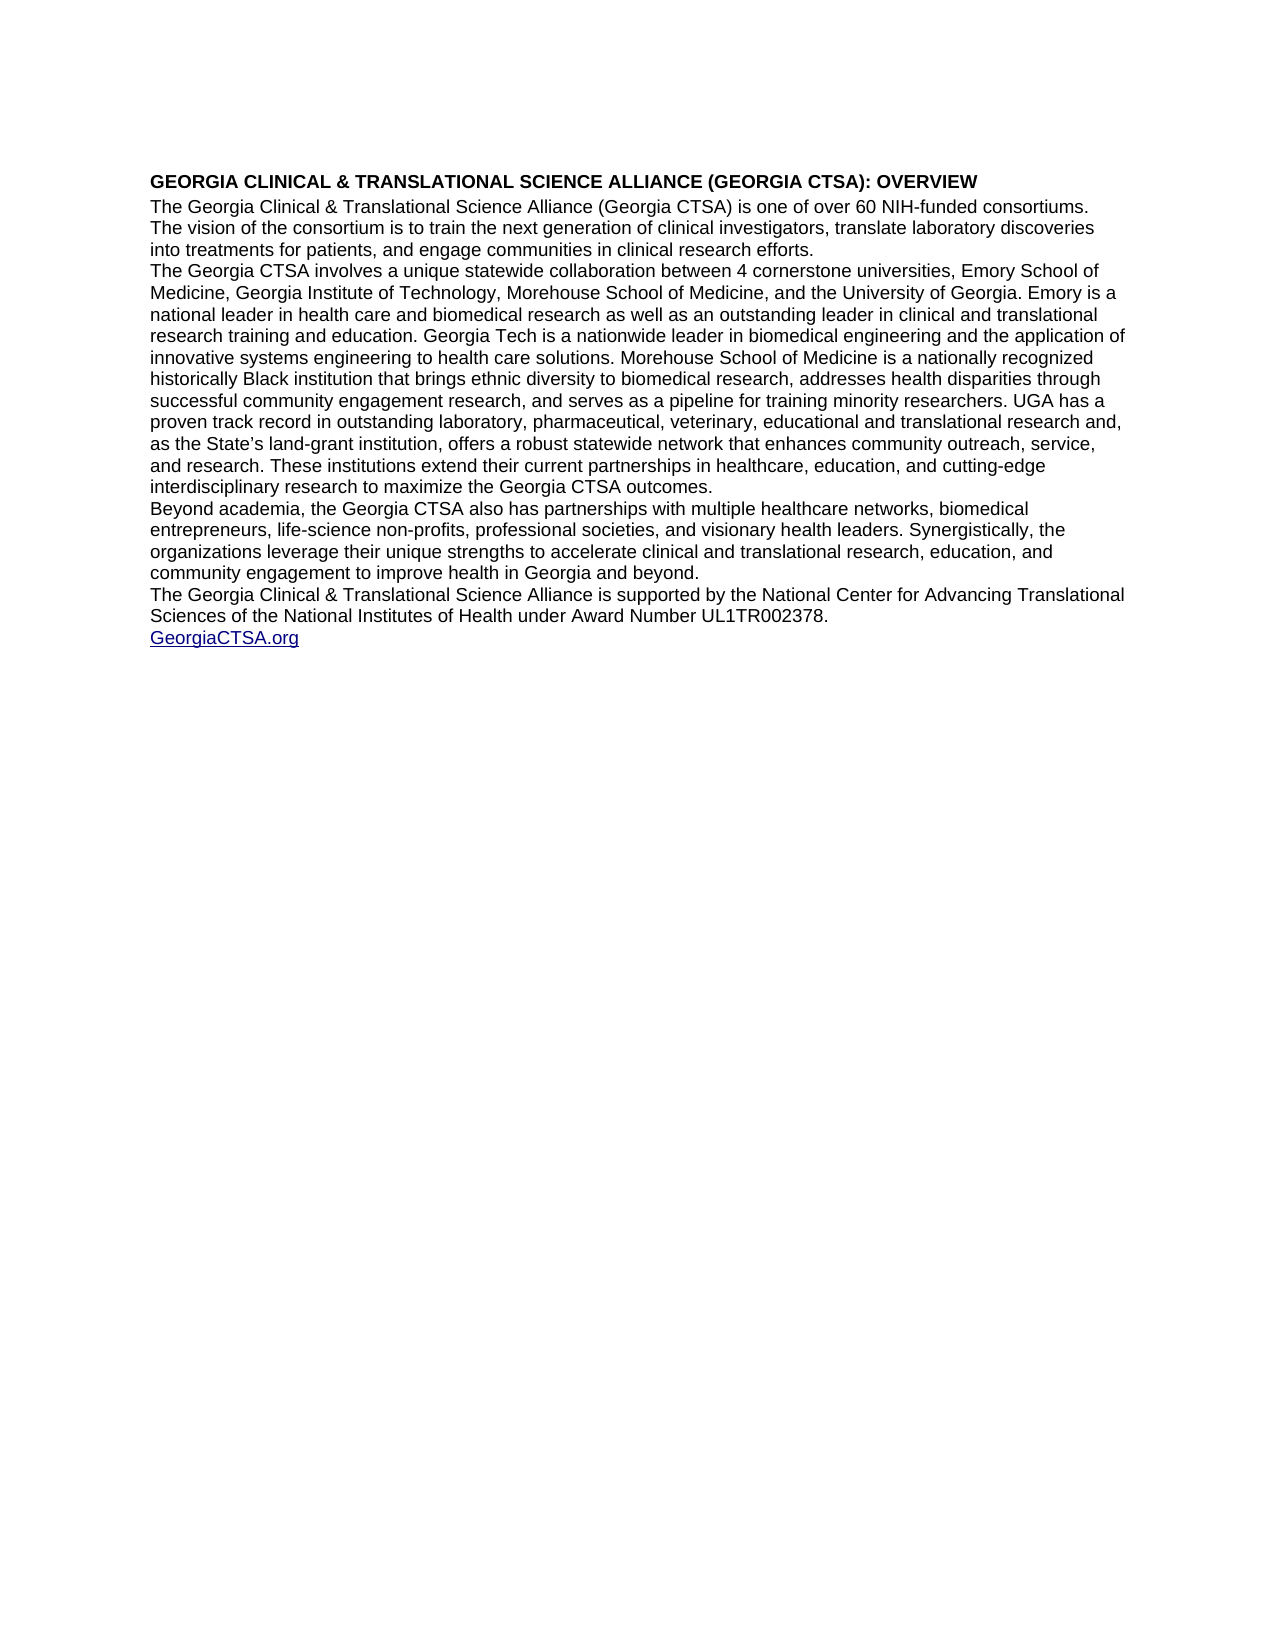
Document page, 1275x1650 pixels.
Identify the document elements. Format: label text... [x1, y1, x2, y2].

text The Georgia Clinical & Translational Science Alliance is supported by the National Center for Advancing Translational Sciences of the National Institutes of Health under Award Number UL1TR002378. [150, 584, 1125, 627]
text The Georgia CTSA involves a unique statewide collaboration between 4 cornerstone universities, Emory School of Medicine, Georgia Institute of Technology, Morehouse School of Medicine, and the University of Georgia. Emory is a national leader in health care and biomedical research as well as an outstanding leader in clinical and translational research training and education. Georgia Tech is a nationwide leader in biomedical engineering and the application of innovative systems engineering to health care solutions. Morehouse School of Medicine is a nationally recognized historically Black institution that brings ethnic diversity to biomedical research, addresses health disparities through successful community engagement research, and serves as a pipeline for training minority researchers. UGA has a proven track record in outstanding laboratory, pharmaceutical, veterinary, educational and translational research and, as the State’s land-grant institution, offers a robust statewide network that enhances community outreach, service, and research. These institutions extend their current partnerships in healthcare, education, and cutting-edge interdisciplinary research to maximize the Georgia CTSA outcomes. [150, 260, 1125, 497]
text GeorgiaCTSA.org [150, 627, 1125, 648]
text The Georgia Clinical & Translational Science Alliance (Georgia CTSA) is one of over 60 NIH-funded consortiums. The vision of the consortium is to train the next generation of clinical investigators, translate laboratory discoveries into treatments for patients, and engage communities in clinical research efforts. [150, 196, 1125, 260]
subtitle Georgia Clinical & Translational Science Alliance (Georgia CTSA): Overview [150, 171, 1125, 192]
text Beyond academia, the Georgia CTSA also has partnerships with multiple healthcare networks, biomedical entrepreneurs, life-science non-profits, professional societies, and visionary health leaders. Synergistically, the organizations leverage their unique strengths to accelerate clinical and translational research, education, and community engagement to improve health in Georgia and beyond. [150, 497, 1125, 584]
